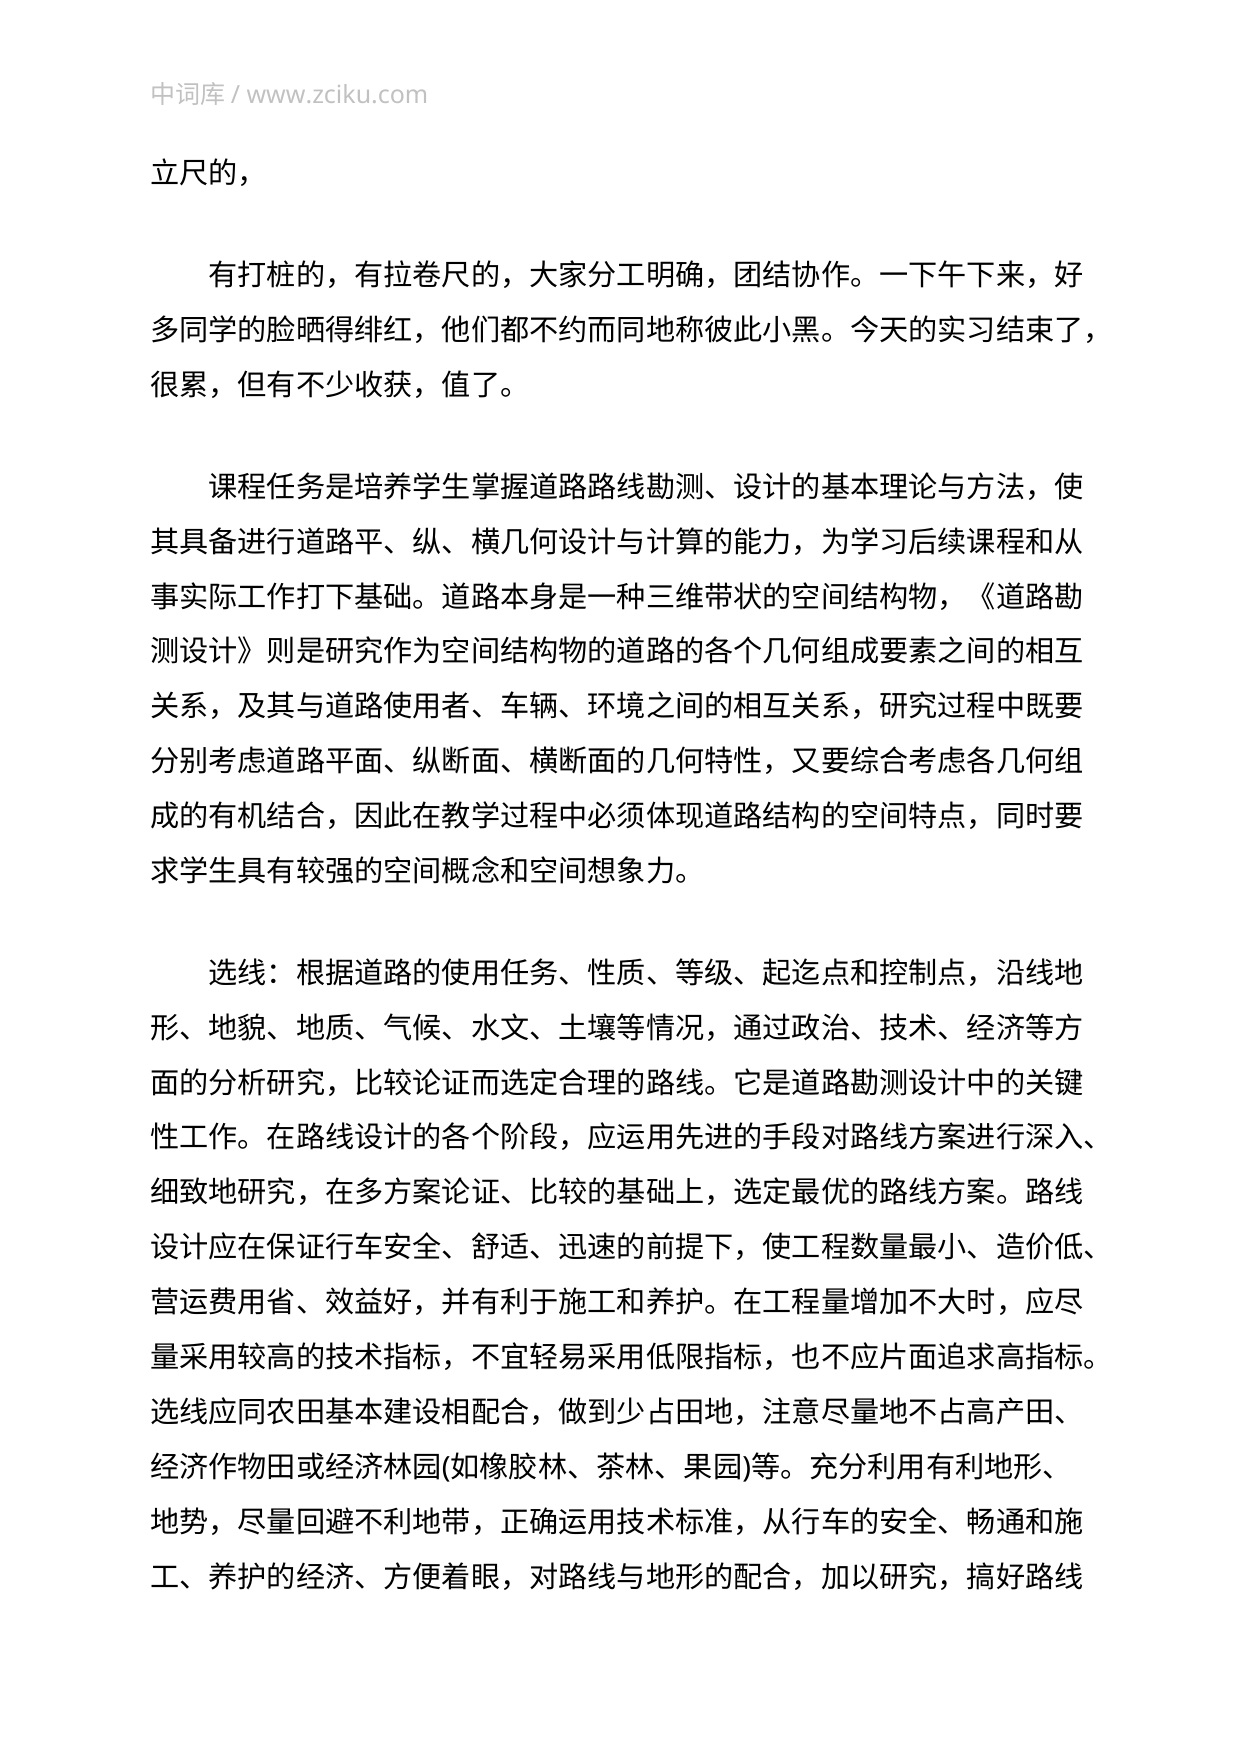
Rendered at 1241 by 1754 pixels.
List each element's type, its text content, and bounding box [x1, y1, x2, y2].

text 有打桩的，有拉卷尺的，大家分工明确，团结协作。一下午下来，好多同学的脸晒得绯红，他们都不约而同地称彼此小黑。今天的实习结束了，很累，但有不少收获，值了。 [150, 252, 1090, 404]
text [150, 949, 1090, 1596]
text 课程任务是培养学生掌握道路路线勘测、设计的基本理论与方法，使其具备进行道路平、纵、横几何设计与计算的能力，为学习后续课程和从事实际工作打下基础。道路本身是一种三维带状的空间结构物，《道路勘测设计》则是研究作为空间结构物的道路的各个几何组成要素之间的相互关系，及其与道路使用者、车辆、环境之间的相互关系，研究过程中既要分别考虑道路平面、纵断面、横断面的几何特性，又要综合考虑各几何组成的有机结合，因此在教学过程中必须体现道路结构的空间特点，同时要求学生具有较强的空间概念和空间想象力。 [150, 463, 1090, 890]
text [150, 150, 1090, 192]
